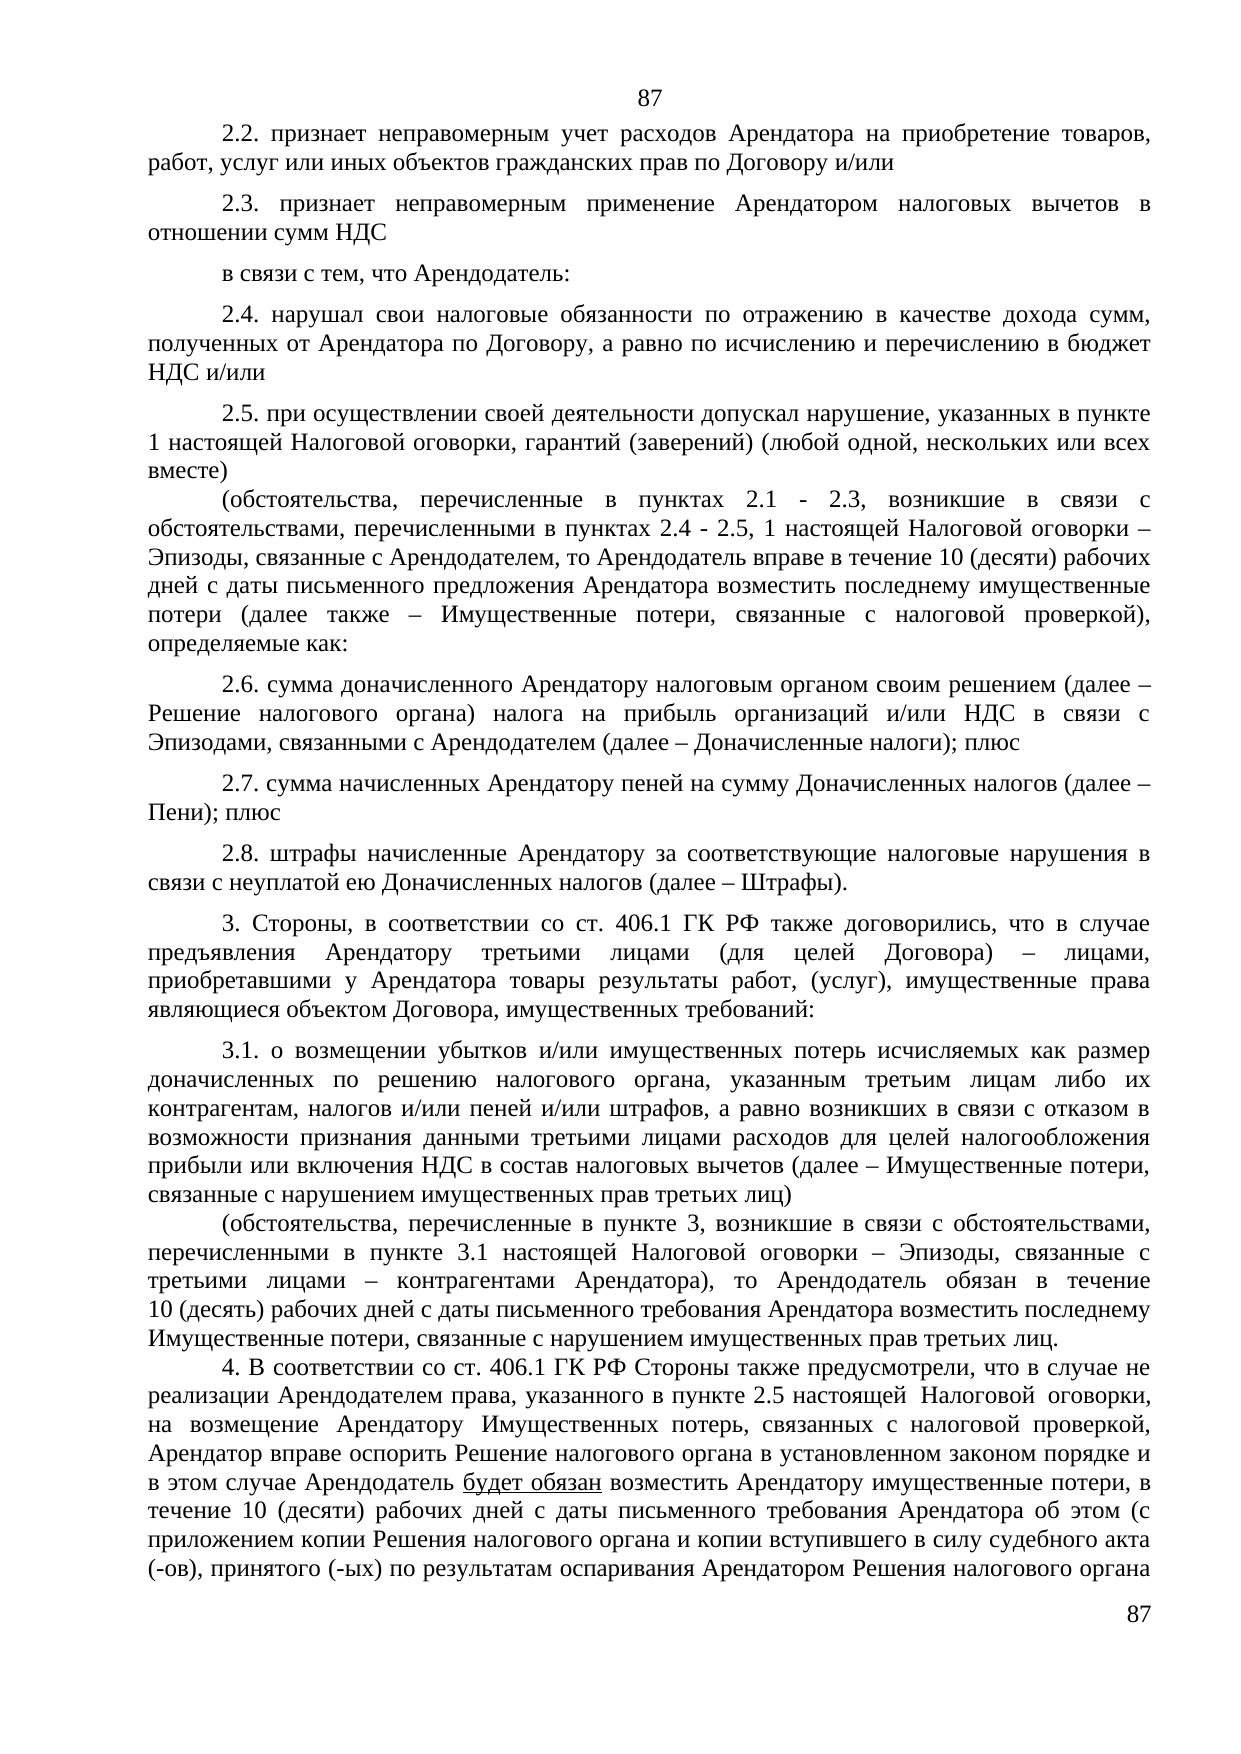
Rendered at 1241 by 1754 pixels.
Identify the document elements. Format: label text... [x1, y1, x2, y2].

text 2.2. признает неправомерным учет расходов Арендатора на приобретение товаров, работ, услуг или иных объектов гражданских прав по Договору и/или [148, 118, 1152, 176]
text 2.3. признает неправомерным применение Арендатором налоговых вычетов в отношении сумм НДС [148, 188, 1152, 246]
list (обстоятельства, перечисленные в пунктах 2.1 - 2.3, возникшие в связи с обстоятельствами, перечисленными в пунктах 2.4 - 2.5, 1 настоящей Налоговой оговорки – Эпизоды, связанные с Арендодателем, то Арендодатель вправе в течение 10 (десяти) рабочих дней с даты письменного предложения Арендатора возместить последнему имущественные потери (далее также – Имущественные потери, связанные с налоговой проверкой), определяемые как: [148, 484, 1152, 657]
text 2.7. сумма начисленных Арендатору пеней на сумму Доначисленных налогов (далее – Пени); плюс [148, 768, 1152, 826]
text 2.4. нарушал свои налоговые обязанности по отражению в качестве дохода сумм, полученных от Арендатора по Договору, а равно по исчислению и перечислению в бюджет НДС и/или [148, 299, 1152, 386]
text 2.8. штрафы начисленные Арендатору за соответствующие налоговые нарушения в связи с неуплатой ею Доначисленных налогов (далее – Штрафы). [148, 838, 1152, 896]
text 3.1. о возмещении убытков и/или имущественных потерь исчисляемых как размер доначисленных по решению налогового органа, указанным третьим лицам либо их контрагентам, налогов и/или пеней и/или штрафов, а равно возникших в связи с отказом в возможности признания данными третьими лицами расходов для целей налогообложения прибыли или включения НДС в состав налоговых вычетов (далее – Имущественные потери, связанные с нарушением имущественных прав третьих лиц) [148, 1036, 1152, 1208]
text 2.6. сумма доначисленного Арендатору налоговым органом своим решением (далее – Решение налогового органа) налога на прибыль организаций и/или НДС в связи с Эпизодами, связанными с Арендодателем (далее – Доначисленные налоги); плюс [148, 669, 1152, 756]
text в связи с тем, что Арендодатель: [148, 258, 1152, 287]
text 2.5. при осуществлении своей деятельности допускал нарушение, указанных в пункте 1 настоящей Налоговой оговорки, гарантий (заверений) (любой одной, нескольких или всех вместе) [148, 398, 1152, 484]
text 3. Стороны, в соответствии со ст. 406.1 ГК РФ также договорились, что в случае предъявления Арендатору третьими лицами (для целей Договора) – лицами, приобретавшими у Арендатора товары результаты работ, (услуг), имущественные права являющиеся объектом Договора, имущественных требований: [148, 908, 1152, 1023]
text (обстоятельства, перечисленные в пункте 3, возникшие в связи с обстоятельствами, перечисленными в пункте 3.1 настоящей Налоговой оговорки – Эпизоды, связанные с третьими лицами – контрагентами Арендатора), то Арендодатель обязан в течение 10 (десять) рабочих дней с даты письменного требования Арендатора возместить последнему Имущественные потери, связанные с нарушением имущественных прав третьих лиц. [148, 1208, 1152, 1352]
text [148, 1352, 1152, 1582]
